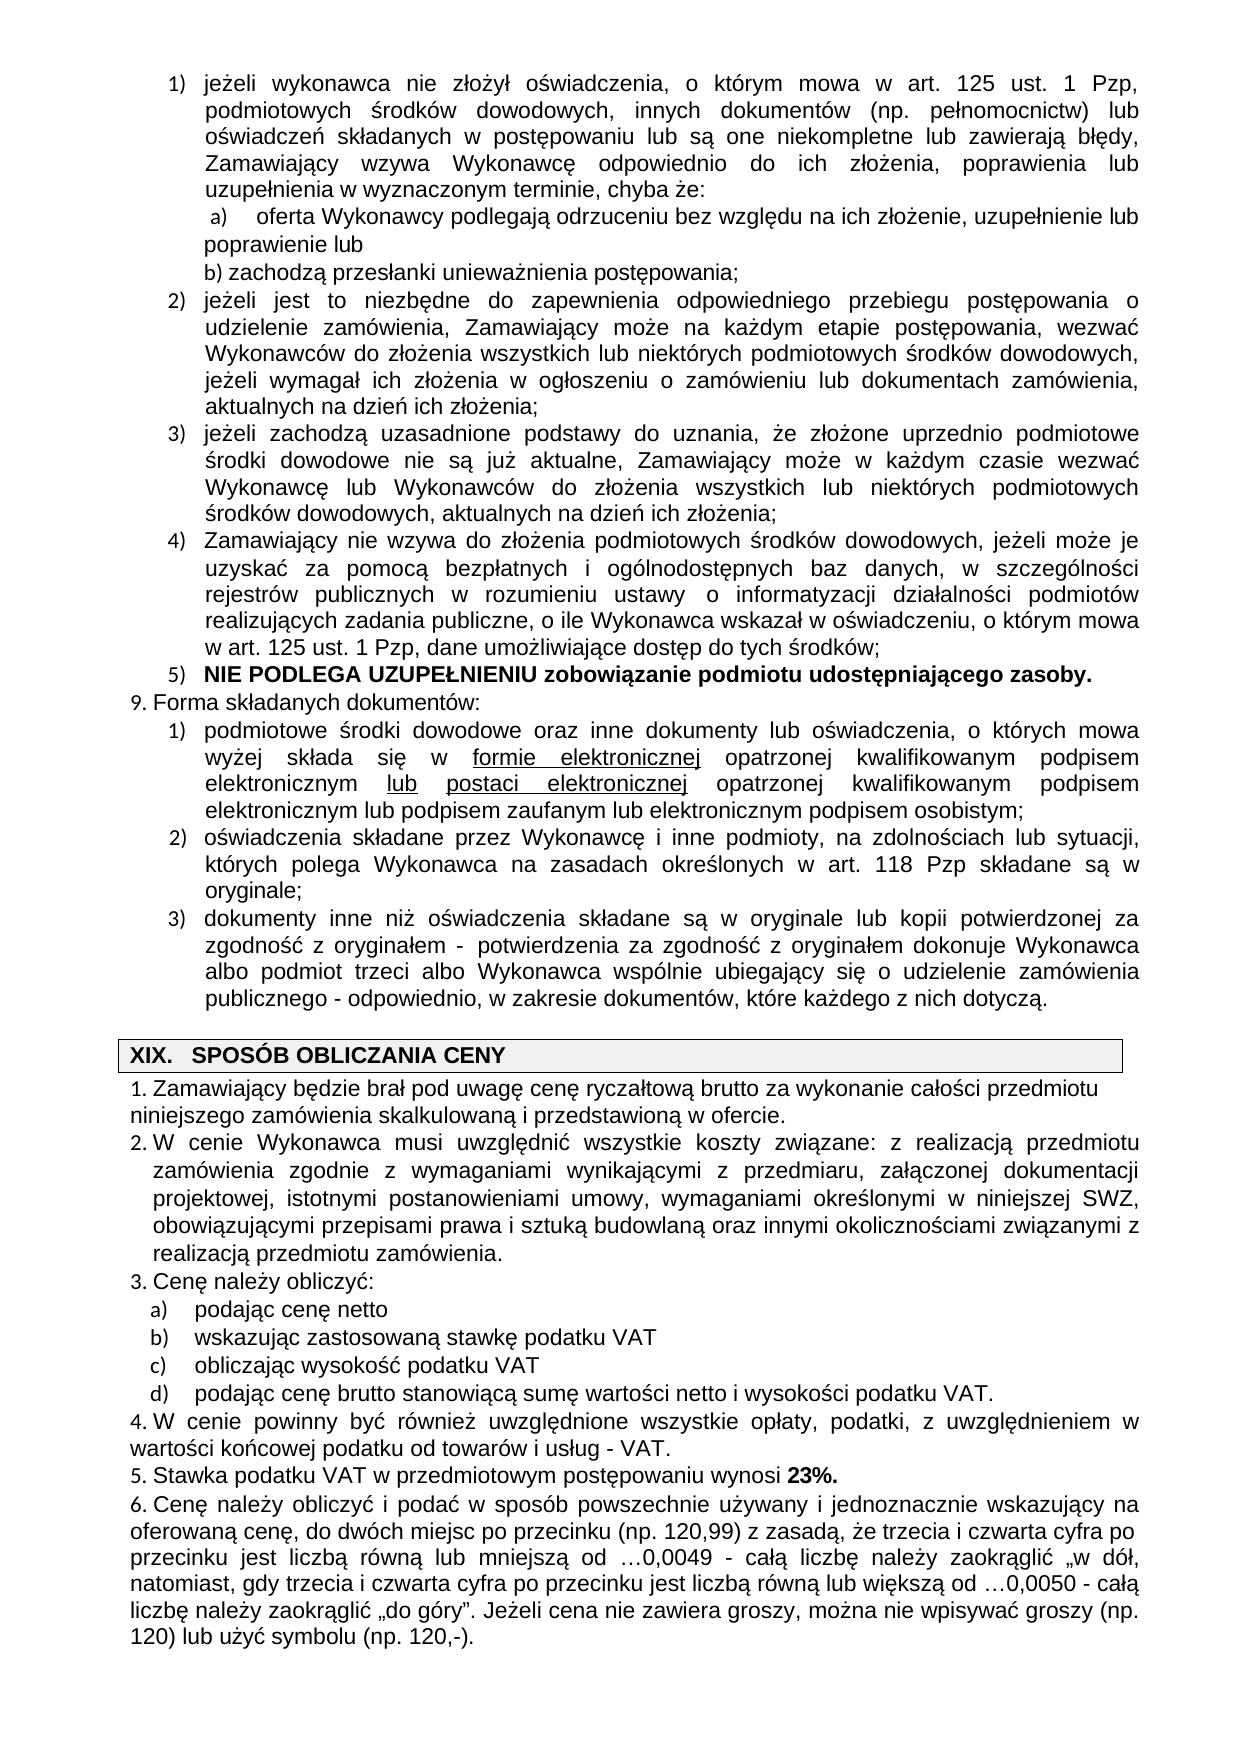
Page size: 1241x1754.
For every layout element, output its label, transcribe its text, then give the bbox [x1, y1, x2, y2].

list W cenie powinny być również uwzględnione wszystkie opłaty, podatki, z uwzględnieniem w wartości końcowej podatku od towarów i usług - VAT. [130, 1407, 1139, 1462]
list W cenie Wykonawca musi uwzględnić wszystkie koszty związane: z realizacją przedmiotu zamówienia zgodnie z wymaganiami wynikającymi z przedmiaru, załączonej dokumentacji projektowej, istotnymi postanowieniami umowy, wymaganiami określonymi w niniejszej SWZ, obowiązującymi przepisami prawa i sztuką budowlaną oraz innymi okolicznościami związanymi z realizacją przedmiotu zamówienia. [130, 1128, 1139, 1267]
list jeżeli zachodzą uzasadnione podstawy do uznania, że złożone uprzednio podmiotowe środki dowodowe nie są już aktualne, Zamawiający może w każdym czasie wezwać Wykonawcę lub Wykonawców do złożenia wszystkich lub niektórych podmiotowych środków dowodowych, aktualnych na dzień ich złożenia; [167, 419, 1139, 527]
list Cenę należy obliczyć: [130, 1267, 1106, 1295]
list zachodzą przesłanki unieważnienia postępowania; [204, 258, 1139, 286]
list jeżeli wykonawca nie złożył oświadczenia, o którym mowa w art. 125 ust. 1 Pzp, podmiotowych środków dowodowych, innych dokumentów (np. pełnomocnictw) lub oświadczeń składanych w postępowaniu lub są one niekompletne lub zawierają błędy, Zamawiający wzywa Wykonawcę odpowiednio do ich złożenia, poprawienia lub uzupełnienia w wyznaczonym terminie, chyba że: [167, 69, 1139, 202]
text niniejszego zamówienia skalkulowaną i przedstawioną w ofercie. [130, 1102, 1139, 1128]
list jeżeli jest to niezbędne do zapewnienia odpowiedniego przebiegu postępowania o udzielenie zamówienia, Zamawiający może na każdym etapie postępowania, wezwać Wykonawców do złożenia wszystkich lub niektórych podmiotowych środków dowodowych, jeżeli wymagał ich złożenia w ogłoszeniu o zamówieniu lub dokumentach zamówienia, aktualnych na dzień ich złożenia; [167, 286, 1139, 419]
list wskazując zastosowaną stawkę podatku VAT [150, 1323, 1134, 1351]
list podając cenę brutto stanowiącą sumę wartości netto i wysokości podatku VAT. [150, 1379, 1134, 1407]
list Stawka podatku VAT w przedmiotowym postępowaniu wynosi 23%. [130, 1462, 1139, 1490]
list oświadczenia składane przez Wykonawcę i inne podmioty, na zdolnościach lub sytuacji, których polega Wykonawca na zasadach określonych w art. 118 Pzp składane są w oryginale; [169, 823, 1139, 904]
list Cenę należy obliczyć i podać w sposób powszechnie używany i jednoznacznie wskazujący na oferowaną cenę, do dwóch miejsc po przecinku (np. 120,99) z zasadą, że trzecia i czwarta cyfra po [130, 1490, 1139, 1544]
text przecinku jest liczbą równą lub mniejszą od …0,0049 - całą liczbę należy zaokrąglić „w dół, natomiast, gdy trzecia i czwarta cyfra po przecinku jest liczbą równą lub większą od …0,0050 - całą liczbę należy zaokrąglić „do góry”. Jeżeli cena nie zawiera groszy, można nie wpisywać groszy (np. 120) lub użyć symbolu (np. 120,-). [130, 1544, 1139, 1649]
list podmiotowe środki dowodowe oraz inne dokumenty lub oświadczenia, o których mowa wyżej składa się w formie elektronicznej opatrzonej kwalifikowanym podpisem elektronicznym lub postaci elektronicznej opatrzonej kwalifikowanym podpisem elektronicznym lub podpisem zaufanym lub elektronicznym podpisem osobistym; [167, 716, 1139, 823]
list NIE PODLEGA UZUPEŁNIENIU zobowiązanie podmiotu udostępniającego zasoby. [167, 660, 1139, 688]
list Zamawiający będzie brał pod uwagę cenę ryczałtową brutto za wykonanie całości przedmiotu [130, 1036, 1139, 1102]
list dokumenty inne niż oświadczenia składane są w oryginale lub kopii potwierdzonej za zgodność z oryginałem - potwierdzenia za zgodność z oryginałem dokonuje Wykonawca albo podmiot trzeci albo Wykonawca wspólnie ubiegający się o udzielenie zamówienia publicznego - odpowiednio, w zakresie dokumentów, które każdego z nich dotyczą. [167, 904, 1139, 1011]
list obliczając wysokość podatku VAT [150, 1351, 1134, 1379]
list oferta Wykonawcy podlegają odrzuceniu bez względu na ich złożenie, uzupełnienie lub poprawienie lub [204, 202, 1139, 258]
list Forma składanych dokumentów: [130, 688, 1139, 716]
list podając cenę netto [150, 1295, 1134, 1323]
list Zamawiający nie wzywa do złożenia podmiotowych środków dowodowych, jeżeli może je uzyskać za pomocą bezpłatnych i ogólnodostępnych baz danych, w szczególności rejestrów publicznych w rozumieniu ustawy o informatyzacji działalności podmiotów realizujących zadania publiczne, o ile Wykonawca wskazał w oświadczeniu, o którym mowa w art. 125 ust. 1 Pzp, dane umożliwiające dostęp do tych środków; [167, 527, 1139, 660]
